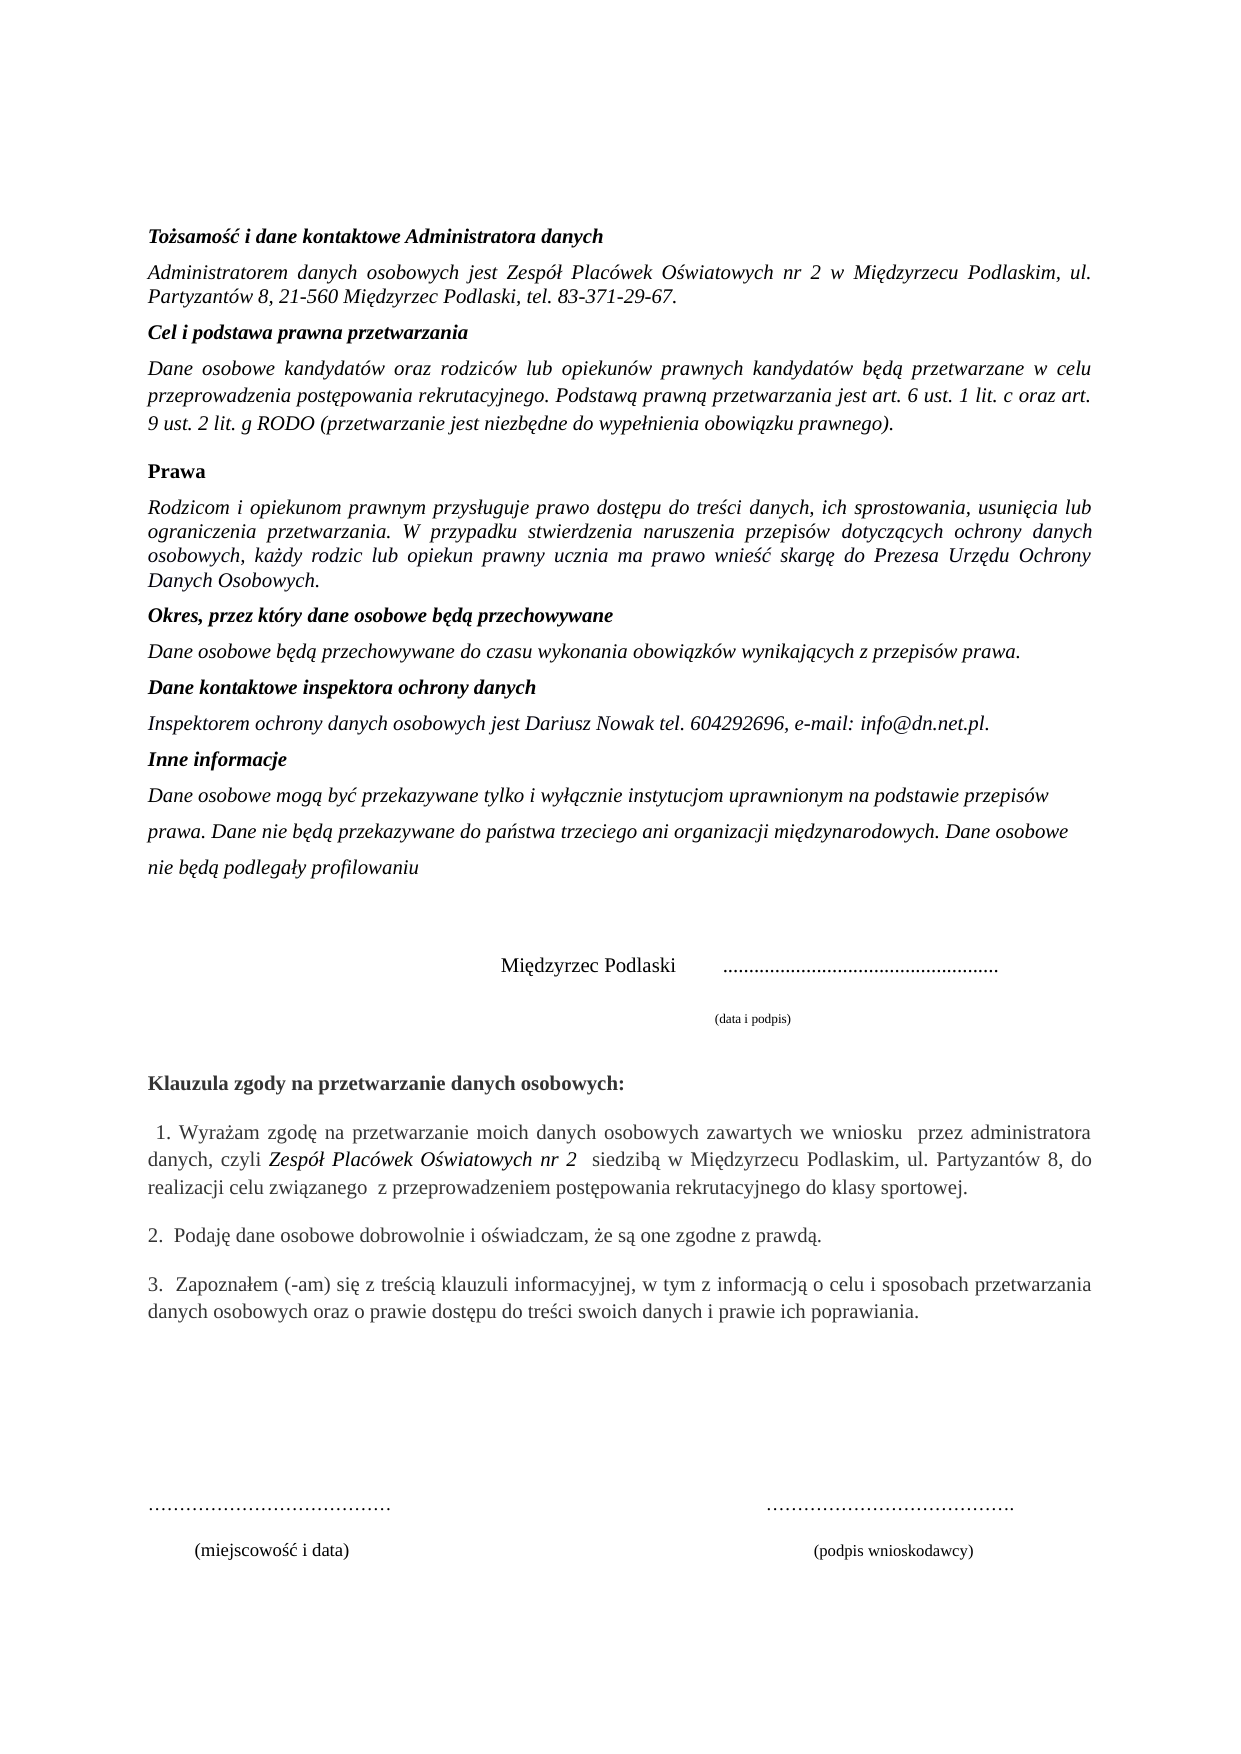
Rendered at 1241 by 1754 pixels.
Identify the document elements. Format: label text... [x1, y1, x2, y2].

text Dane osobowe kandydatów oraz rodziców lub opiekunów prawnych kandydatów będą przetwarzane w celu przeprowadzenia postępowania rekrutacyjnego. Podstawą prawną przetwarzania jest art. 6 ust. 1 lit. c oraz art. 9 ust. 2 lit. g RODO (przetwarzanie jest niezbędne do wypełnienia obowiązku prawnego). [148, 356, 1093, 435]
text Międzyrzec Podlaski ..................................................... [148, 953, 1093, 977]
text Prawa [148, 459, 1093, 483]
text Dane osobowe mogą być przekazywane tylko i wyłącznie instytucjom uprawnionym na podstawie przepisów prawa. Dane nie będą przekazywane do państwa trzeciego ani organizacji międzynarodowych. Dane osobowe nie będą podlegały profilowaniu [148, 782, 1093, 879]
text Klauzula zgody na przetwarzanie danych osobowych: [148, 1071, 1093, 1095]
text Rodzicom i opiekunom prawnym przysługuje prawo dostępu do treści danych, ich sprostowania, usunięcia lub ograniczenia przetwarzania. W przypadku stwierdzenia naruszenia przepisów dotyczących ochrony danych osobowych, każdy rodzic lub opiekun prawny ucznia ma prawo wnieść skargę do Prezesa Urzędu Ochrony Danych Osobowych. [148, 495, 1093, 592]
text Cel i podstawa prawna przetwarzania [148, 320, 1093, 344]
text (miejscowość i data) (podpis wnioskodawcy) [148, 1539, 1093, 1560]
text 3. Zapoznałem (-am) się z treścią klauzuli informacyjnej, w tym z informacją o celu i sposobach przetwarzania danych osobowych oraz o prawie dostępu do treści swoich danych i prawie ich poprawiania. [148, 1272, 1093, 1323]
text Administratorem danych osobowych jest Zespół Placówek Oświatowych nr 2 w Międzyrzecu Podlaskim, ul. Partyzantów 8, 21-560 Międzyrzec Podlaski, tel. 83-371-29-67. [148, 260, 1093, 308]
text Inne informacje [148, 747, 1093, 771]
text Dane kontaktowe inspektora ochrony danych [148, 675, 1093, 699]
text Tożsamość i dane kontaktowe Administratora danych [148, 224, 1093, 248]
text Okres, przez który dane osobowe będą przechowywane [148, 603, 1093, 627]
text Dane osobowe będą przechowywane do czasu wykonania obowiązków wynikających z przepisów prawa. [148, 639, 1093, 663]
text Inspektorem ochrony danych osobowych jest Dariusz Nowak tel. 604292696, e-mail: info@dn.net.pl. [148, 711, 1093, 735]
text 2. Podaję dane osobowe dobrowolnie i oświadczam, że są one zgodne z prawdą. [148, 1223, 1093, 1247]
text 1. Wyrażam zgodę na przetwarzanie moich danych osobowych zawartych we wniosku przez administratora danych, czyli Zespół Placówek Oświatowych nr 2 siedzibą w Międzyrzecu Podlaskim, ul. Partyzantów 8, do realizacji celu związanego z przeprowadzeniem postępowania rekrutacyjnego do klasy sportowej. [148, 1120, 1093, 1199]
text ………………………………… …………………………………. [148, 1493, 1093, 1515]
text (data i podpis) [148, 1011, 1093, 1037]
